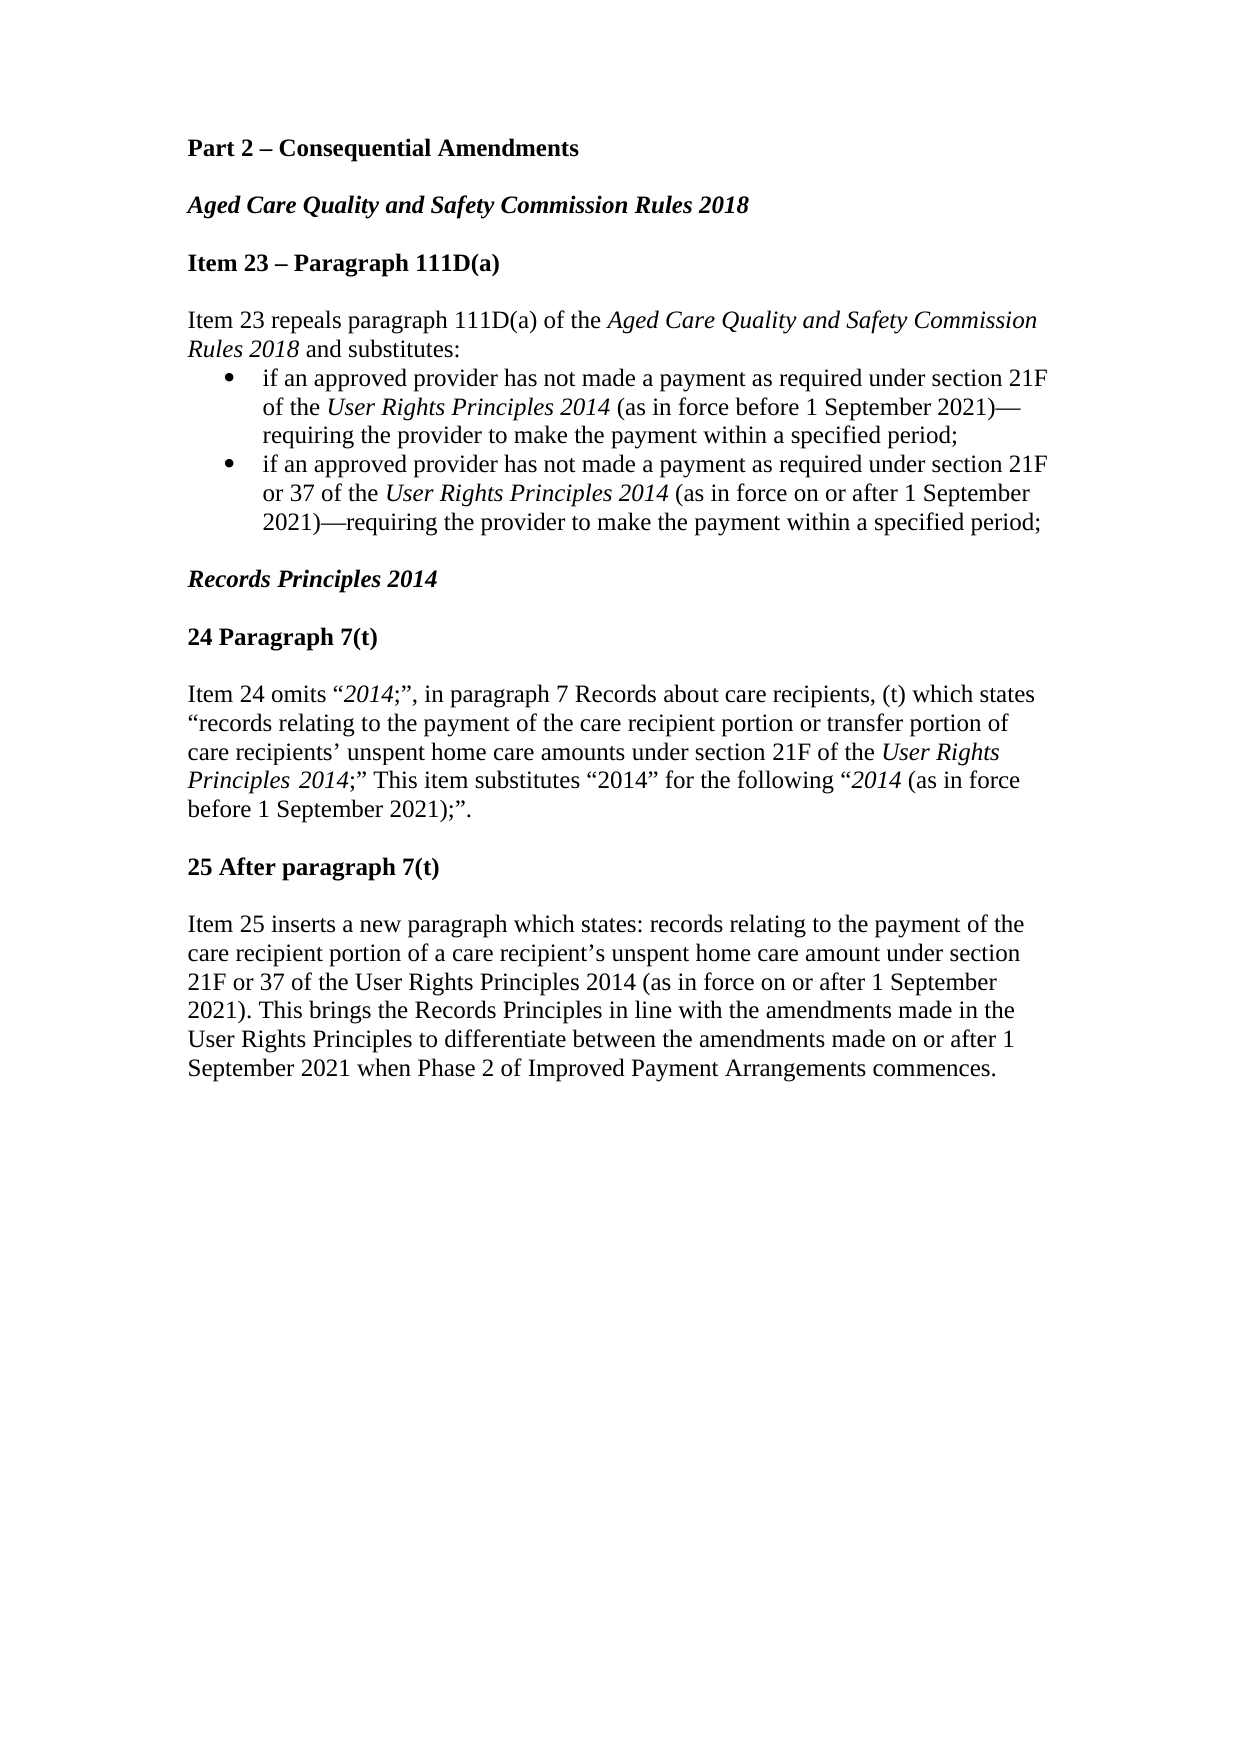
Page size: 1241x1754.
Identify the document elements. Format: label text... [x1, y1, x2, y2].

text 25 After paragraph 7(t) [187, 852, 1053, 880]
list if an approved provider has not made a payment as required under section 21F of the User Rights Principles 2014 (as in force before 1 September 2021)—requiring the provider to make the payment within a specified period; [225, 363, 1053, 449]
text Item 23 – Paragraph 111D(a) [187, 248, 1053, 277]
text 24 Paragraph 7(t) [187, 622, 1053, 650]
text Item 24 omits “2014;”, in paragraph 7 Records about care recipients, (t) which states “records relating to the payment of the care recipient portion or transfer portion of care recipients’ unspent home care amounts under section 21F of the User Rights Principles 2014;” This item substitutes “2014” for the following “2014 (as in force before 1 September 2021);”. [187, 679, 1053, 823]
text Item 25 inserts a new paragraph which states: records relating to the payment of the care recipient portion of a care recipient’s unspent home care amount under section 21F or 37 of the User Rights Principles 2014 (as in force on or after 1 September 2021). This brings the Records Principles in line with the amendments made in the User Rights Principles to differentiate between the amendments made on or after 1 September 2021 when Phase 2 of Improved Payment Arrangements commences. [187, 909, 1053, 1082]
list if an approved provider has not made a payment as required under section 21F or 37 of the User Rights Principles 2014 (as in force on or after 1 September 2021)—requiring the provider to make the payment within a specified period; [225, 449, 1053, 535]
text Aged Care Quality and Safety Commission Rules 2018 [187, 190, 1053, 219]
text Item 23 repeals paragraph 111D(a) of the Aged Care Quality and Safety Commission Rules 2018 and substitutes: [187, 305, 1053, 363]
text Records Principles 2014 [187, 564, 1053, 593]
text Part 2 – Consequential Amendments [187, 133, 1053, 162]
